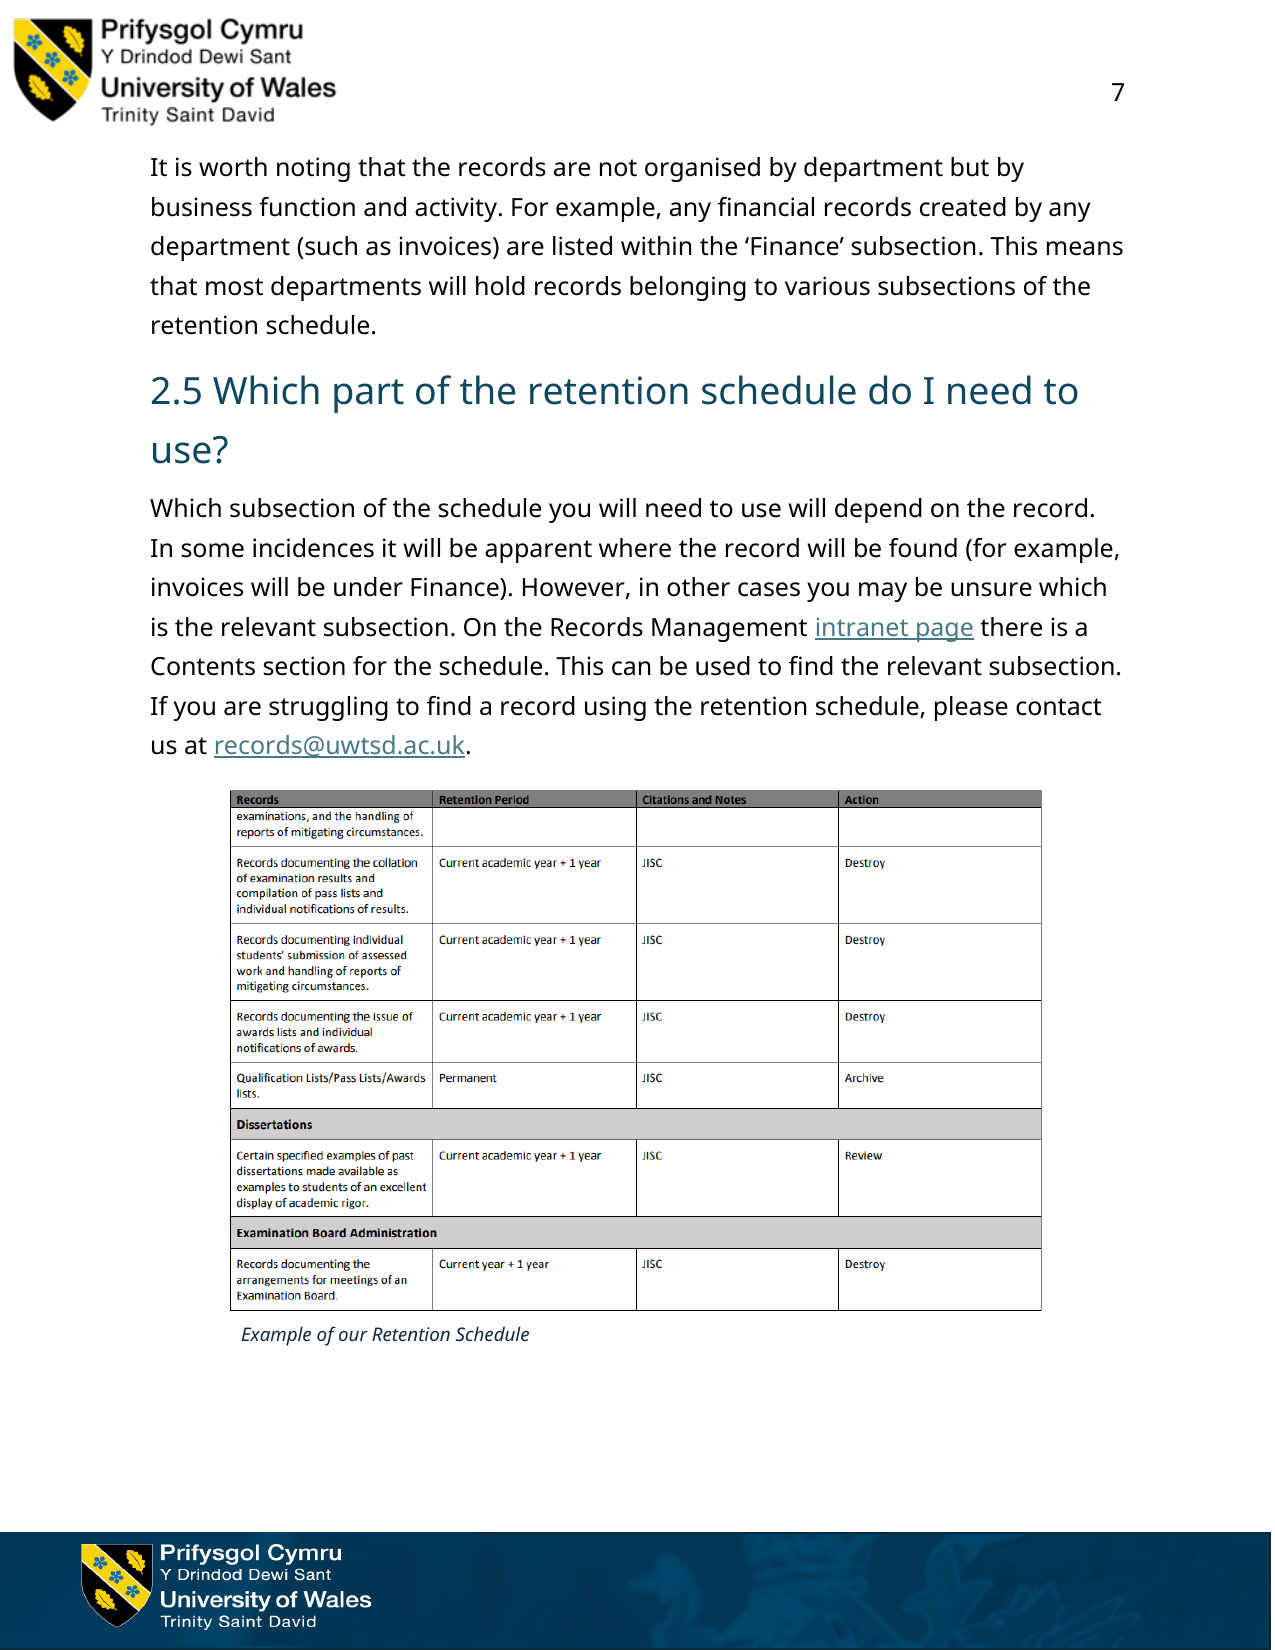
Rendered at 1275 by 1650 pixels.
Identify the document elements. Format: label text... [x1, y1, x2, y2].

picture [7, 13, 339, 129]
picture [0, 1532, 1269, 1648]
picture [220, 784, 1055, 1320]
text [150, 150, 1125, 342]
subtitle 2.5 Which part of the retention schedule do I need to use? [150, 364, 1125, 474]
text Which subsection of the schedule you will need to use will depend on the record. In some incidences it will be apparent where the record will be found (for example, invoices will be under Finance). However, in other cases you may be unsure which is the relevant subsection. On the Records Management intranet page there is a Contents section for the schedule. This can be used to find the relevant subsection. If you are struggling to find a record using the retention schedule, please contact us at records@uwtsd.ac.uk. [150, 491, 1125, 762]
